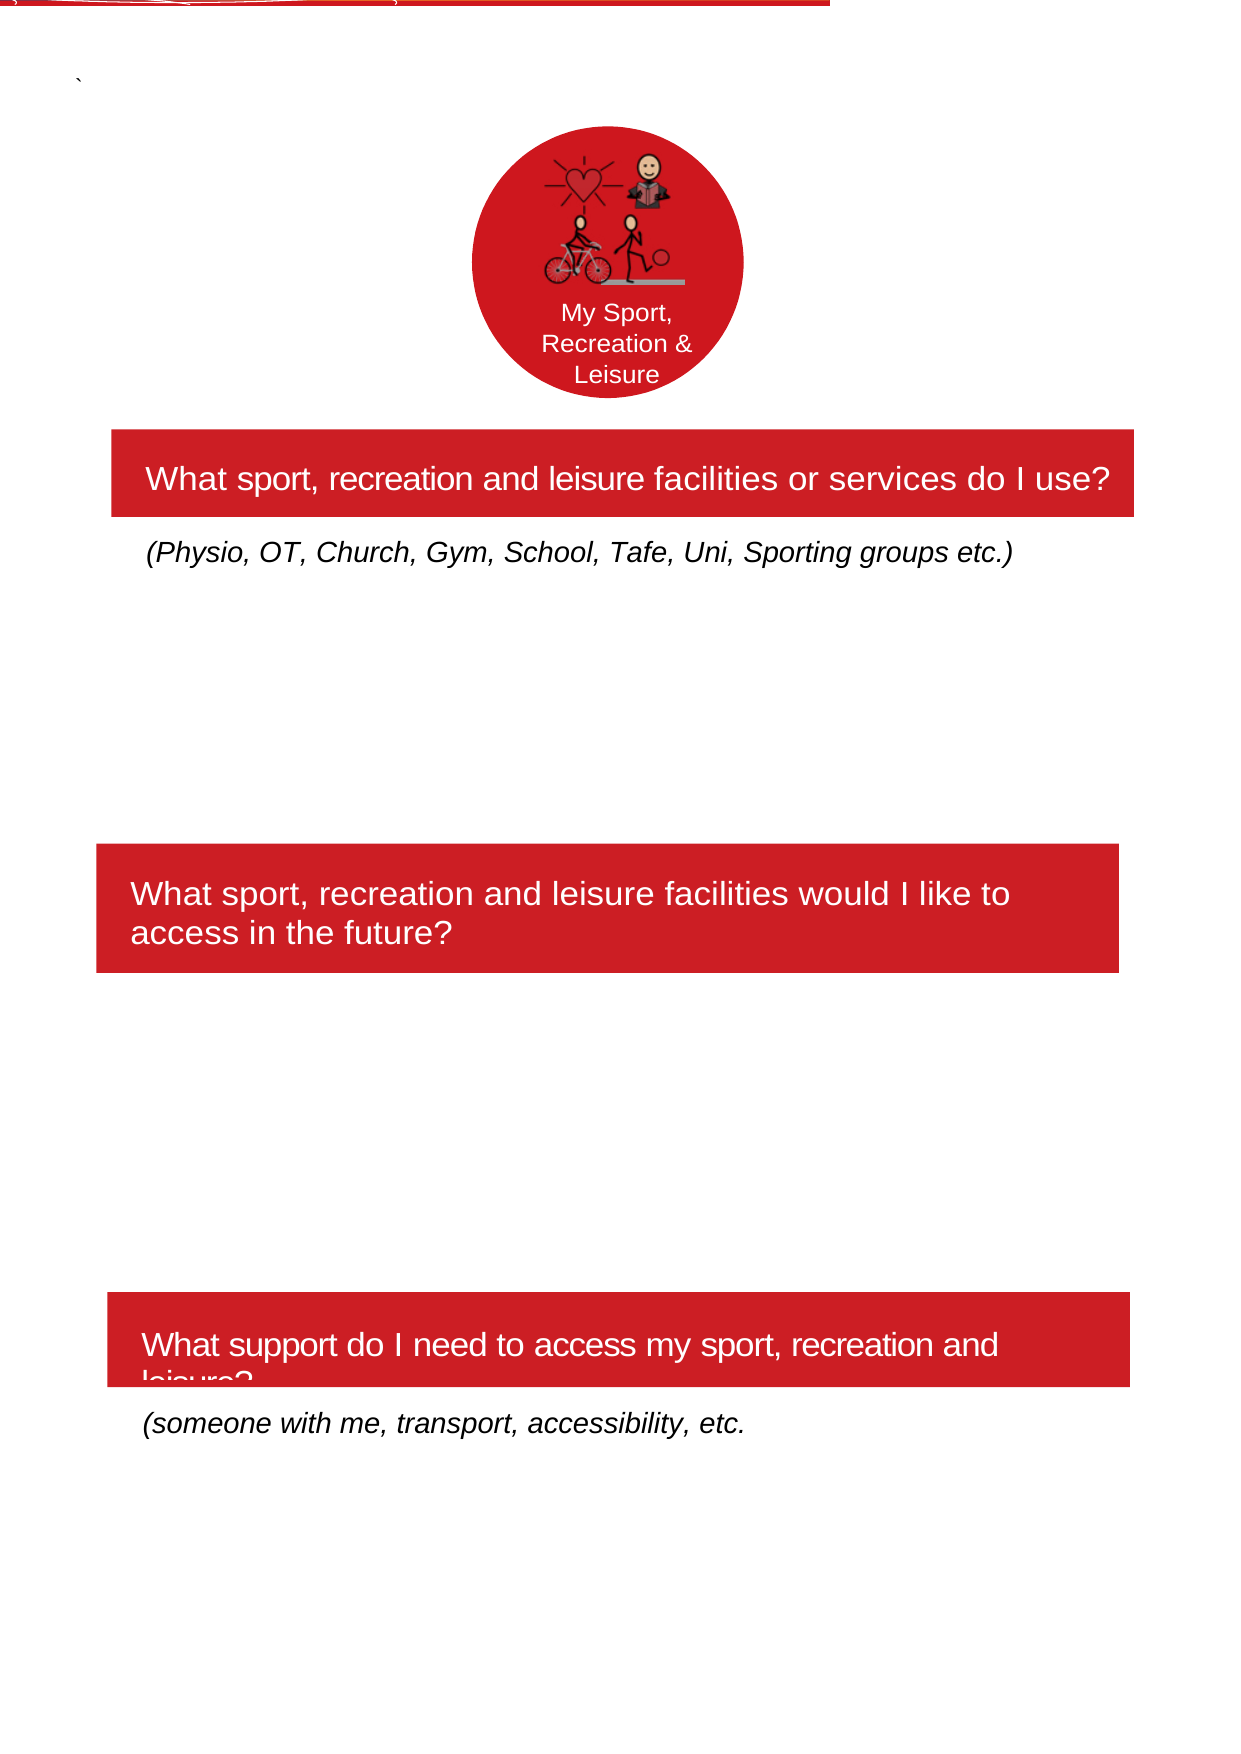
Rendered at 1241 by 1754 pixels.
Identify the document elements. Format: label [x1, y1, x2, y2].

picture [536, 149, 685, 285]
